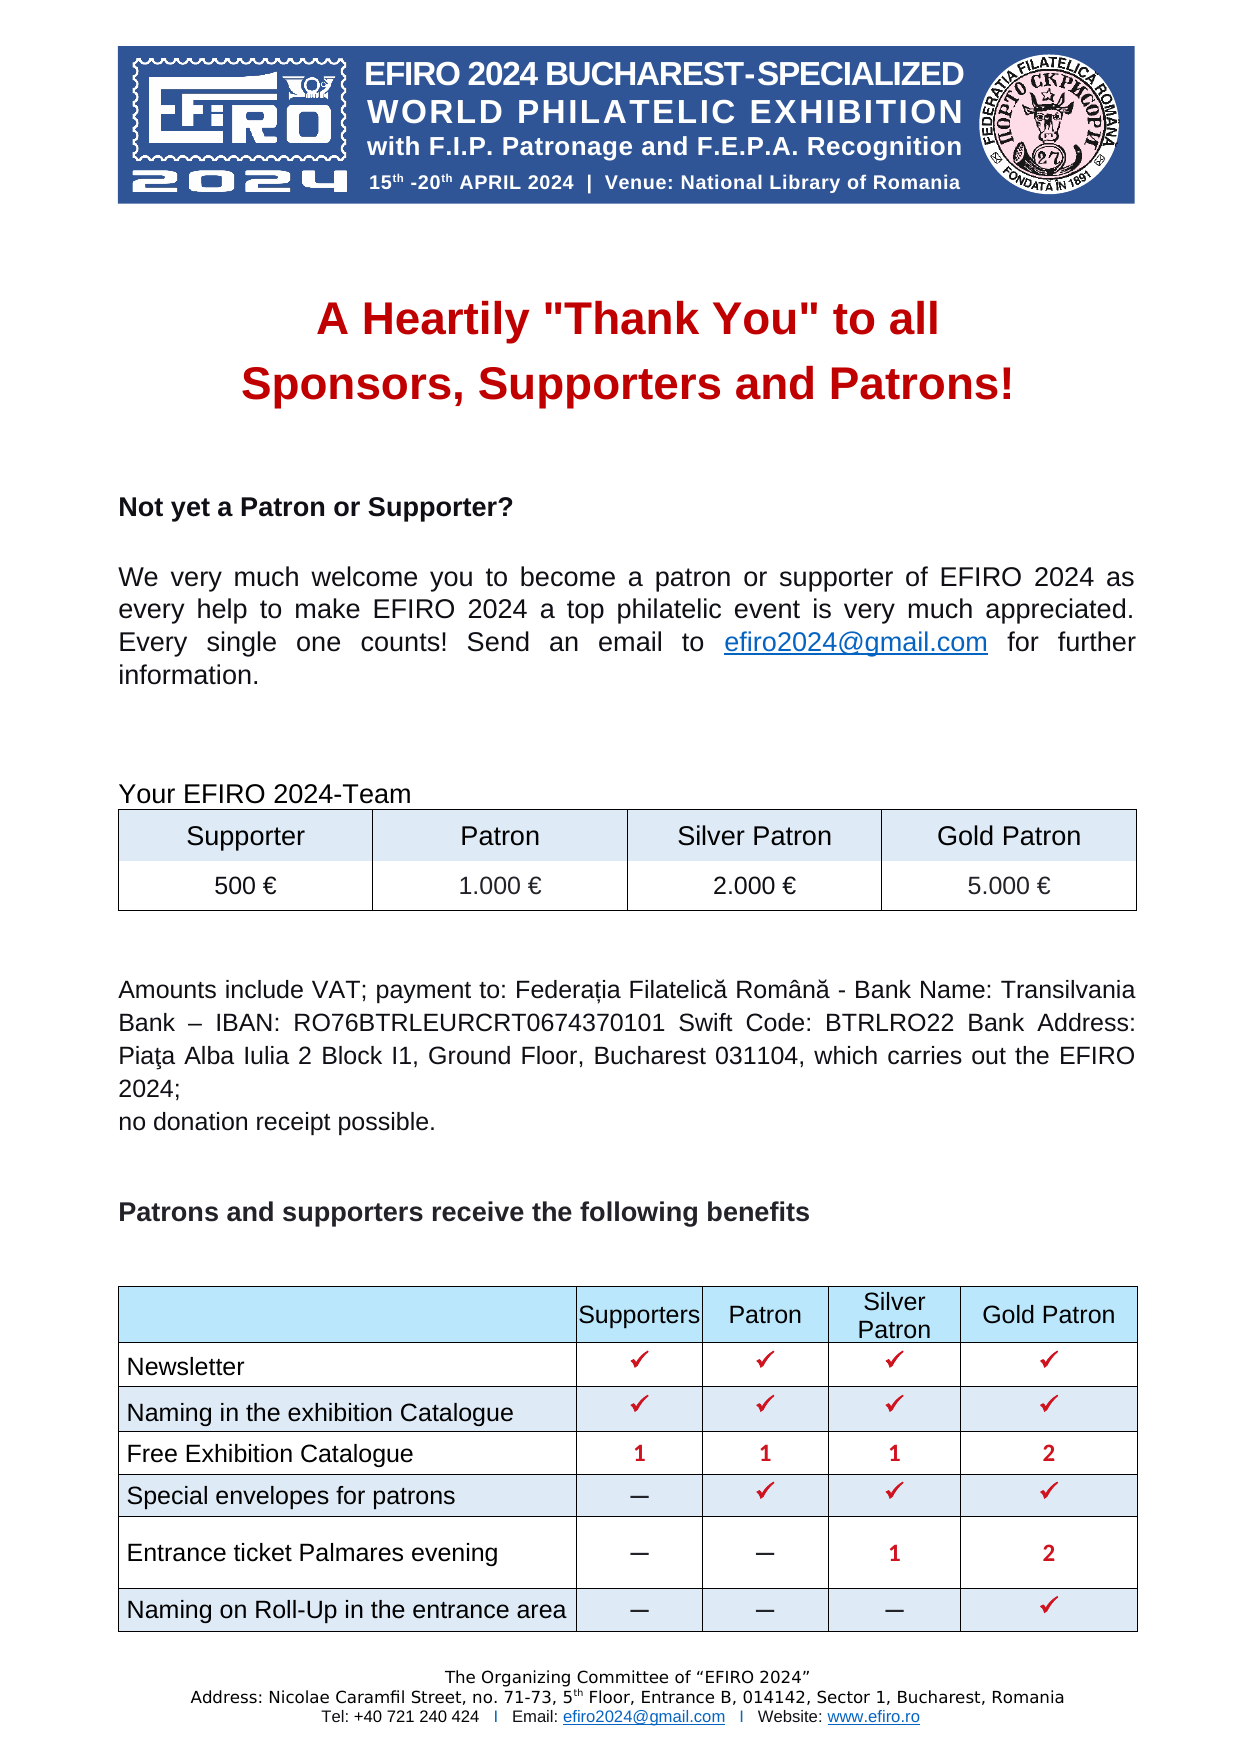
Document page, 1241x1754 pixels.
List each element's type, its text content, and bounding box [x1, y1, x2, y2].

table_cell Newsletter [119, 1343, 576, 1386]
table_cell 2 [961, 1432, 1137, 1474]
text We very much welcome you to become a patron or supporter of EFIRO 2024 as every help to make EFIRO 2024 a top philatelic event is very much appreciated. Every single one counts! Send an email to efiro2024@gmail.com for further information. [118, 561, 1136, 690]
table_header Supporter [119, 810, 372, 861]
table_header Silver Patron [829, 1287, 960, 1342]
table_cell — [829, 1589, 960, 1631]
table_cell 2 [961, 1517, 1137, 1588]
subtitle Not yet a Patron or Supporter? [118, 491, 1136, 523]
table_cell [577, 1387, 702, 1431]
table_cell — [577, 1475, 702, 1516]
subtitle Patrons and supporters receive the following benefits [118, 1196, 1137, 1227]
table_header Silver Patron [628, 810, 881, 861]
table_cell 1 [829, 1517, 960, 1588]
picture [132, 58, 347, 192]
table_header Patron [373, 810, 627, 861]
table_cell — [703, 1589, 828, 1631]
table_header Patron [703, 1287, 828, 1342]
table_cell [961, 1343, 1137, 1386]
text A Heartily "Thank You" to all [118, 292, 1137, 344]
table_cell [829, 1387, 960, 1431]
table_cell [961, 1589, 1137, 1631]
table_cell [961, 1387, 1137, 1431]
table_cell [961, 1475, 1137, 1516]
table_cell [703, 1387, 828, 1431]
table_cell 1 [703, 1432, 828, 1474]
table_header Gold Patron [882, 810, 1136, 861]
table_cell [703, 1475, 828, 1516]
table_cell — [703, 1517, 828, 1588]
table_cell 1 [829, 1432, 960, 1474]
text Sponsors, Supporters and Patrons! [118, 357, 1137, 409]
table_cell Naming on Roll-Up in the entrance area [119, 1589, 576, 1631]
text no donation receipt possible. [118, 1107, 1137, 1136]
table_cell 5.000 € [882, 861, 1136, 910]
table_cell [829, 1475, 960, 1516]
table_header Gold Patron [961, 1287, 1137, 1342]
table_header [119, 1287, 576, 1342]
table_cell [577, 1343, 702, 1386]
table_cell — [577, 1517, 702, 1588]
text Your EFIRO 2024-Team [118, 778, 1137, 809]
table_cell Free Exhibition Catalogue [119, 1432, 576, 1474]
table_cell 1.000 € [373, 861, 627, 910]
picture [981, 56, 1120, 191]
table_cell Entrance ticket Palmares evening [119, 1517, 576, 1588]
text Amounts include VAT; payment to: Federația Filatelică Română - Bank Name: Transilvania Bank – IBAN: RO76BTRLEURCRT0674370101 Swift Code: BTRLRO22 Bank Address: Piaţa Alba Iulia 2 Block I1, Ground Floor, Bucharest 031104, which carries out the EFIRO 2024; [118, 975, 1137, 1103]
table_header Supporters [577, 1287, 702, 1342]
table_cell 500 € [119, 861, 372, 910]
table_cell [703, 1343, 828, 1386]
table_cell [829, 1343, 960, 1386]
table_cell 1 [577, 1432, 702, 1474]
table_cell Special envelopes for patrons [119, 1475, 576, 1516]
table_cell Naming in the exhibition Catalogue [119, 1387, 576, 1431]
table_cell — [577, 1589, 702, 1631]
table_cell 2.000 € [628, 861, 881, 910]
